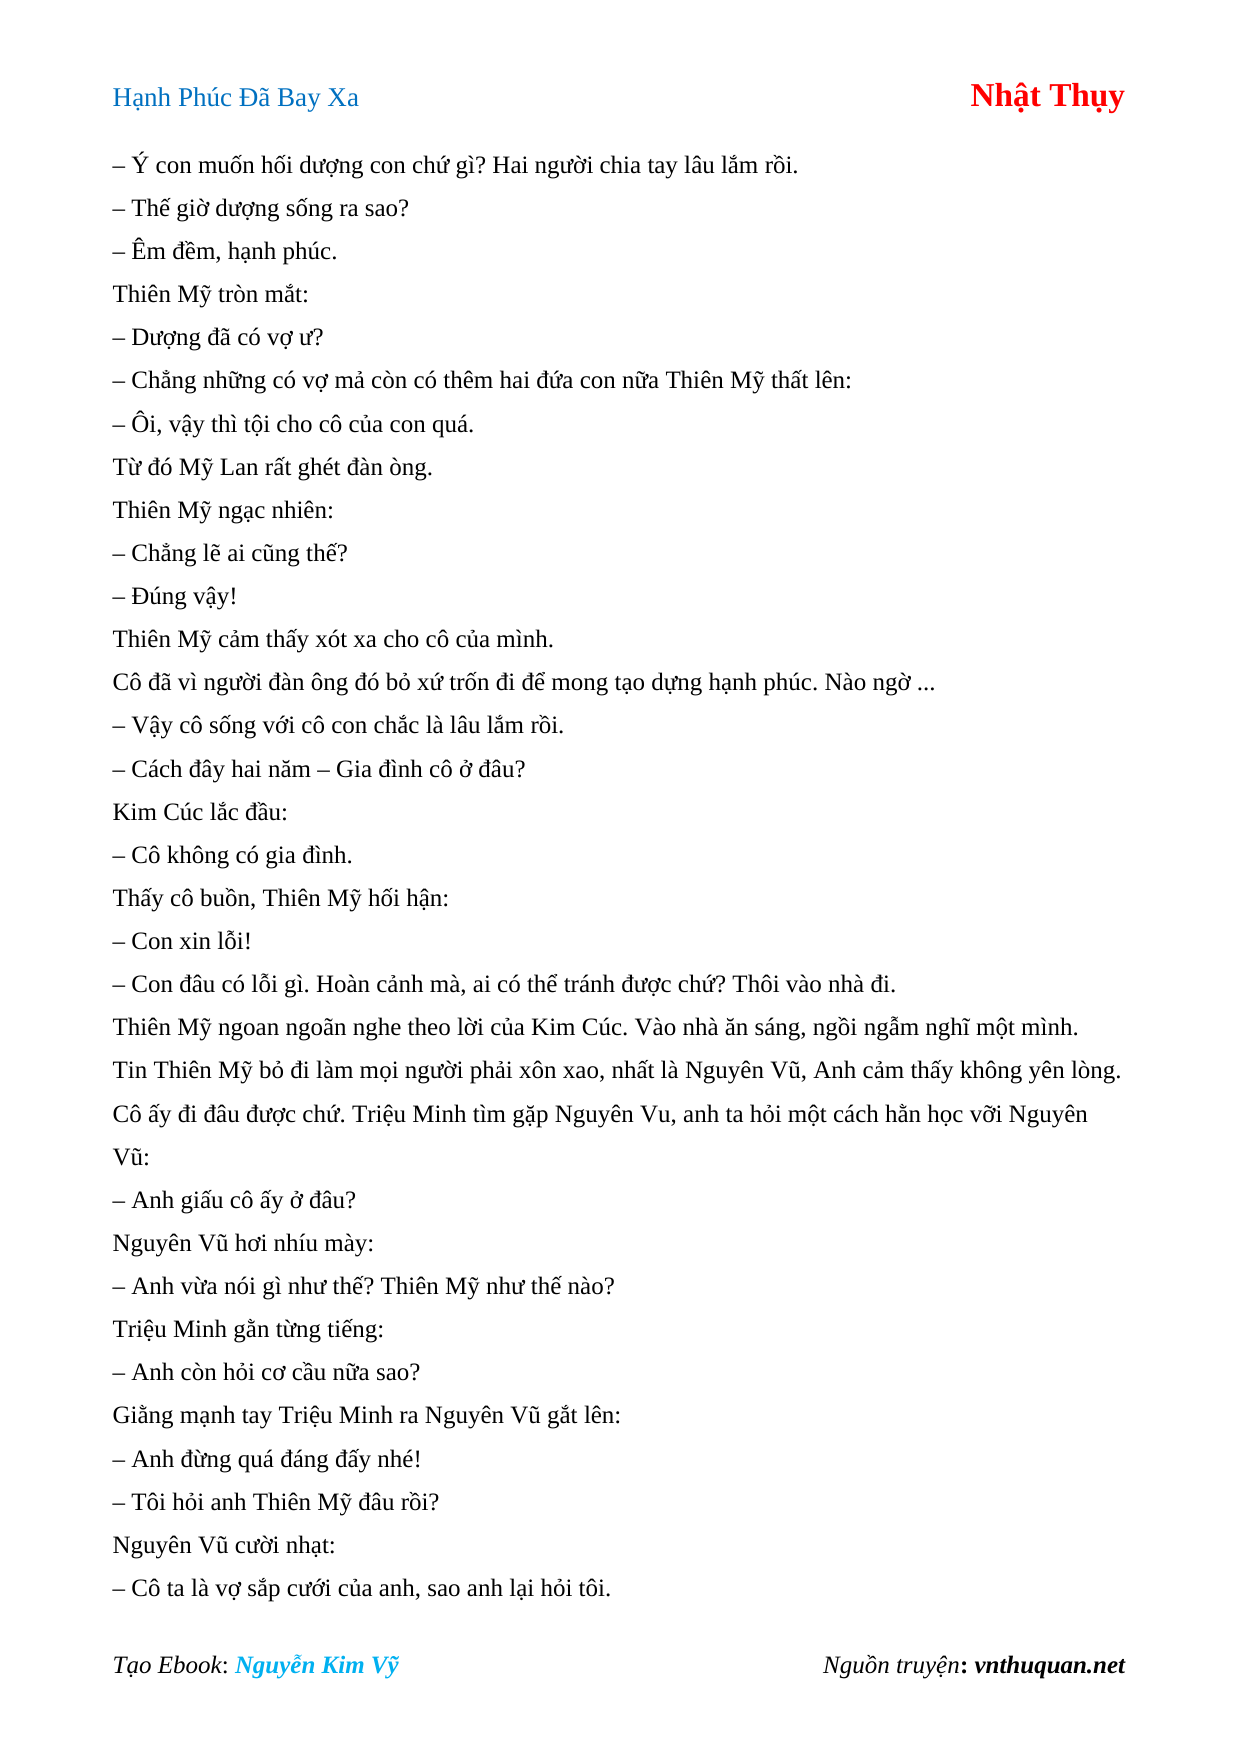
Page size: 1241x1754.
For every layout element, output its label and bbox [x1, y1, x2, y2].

text [112, 150, 1128, 1602]
